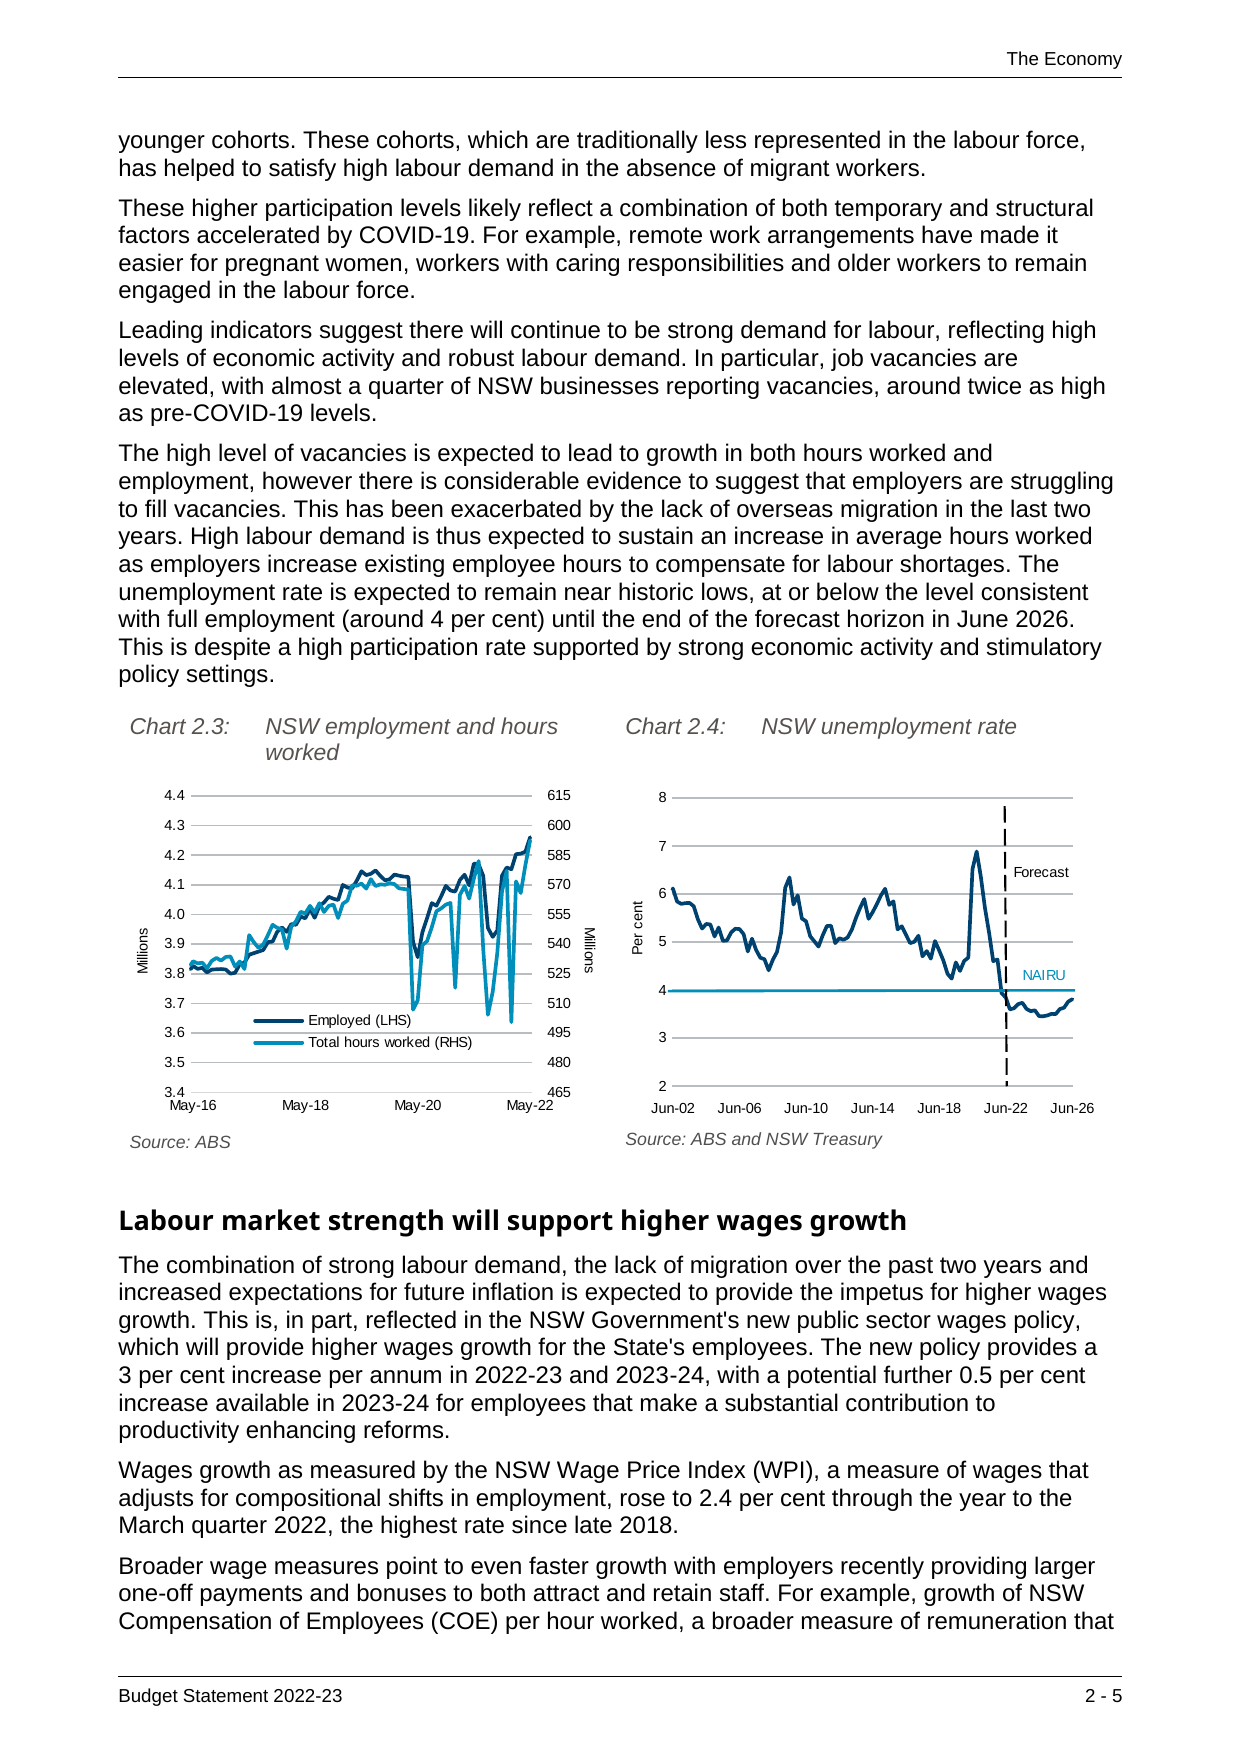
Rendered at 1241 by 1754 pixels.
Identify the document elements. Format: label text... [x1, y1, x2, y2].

table_header NSW employment and hours worked Source: ABS [118, 700, 614, 1152]
text The high level of vacancies is expected to lead to growth in both hours worked and employment, however there is considerable evidence to suggest that employers are struggling to fill vacancies. This has been exacerbated by the lack of overseas migration in the last two years. High labour demand is thus expected to sustain an increase in average hours worked as employers increase existing employee hours to compensate for labour shortages. The unemployment rate is expected to remain near historic lows, at or below the level consistent with full employment (around 4 per cent) until the end of the forecast horizon in June 2026. This is despite a high participation rate supported by strong economic activity and stimulatory policy settings. [118, 439, 1122, 688]
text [118, 1552, 1122, 1634]
text The combination of strong labour demand, the lack of migration over the past two years and increased expectations for future inflation is expected to provide the impetus for higher wages growth. This is, in part, reflected in the NSW Government's new public sector wages policy, which will provide higher wages growth for the State's employees. The new policy provides a 3 per cent increase per annum in 2022-23 and 2023-24, with a potential further 0.5 per cent increase available in 2023-24 for employees that make a substantial contribution to productivity enhancing reforms. [118, 1251, 1122, 1444]
table_header NSW unemployment rate Source: ABS and NSW Treasury [614, 700, 1122, 1152]
subtitle Labour market strength will support higher wages growth [118, 1201, 1122, 1238]
text Leading indicators suggest there will continue to be strong demand for labour, reflecting high levels of economic activity and robust labour demand. In particular, job vacancies are elevated, with almost a quarter of NSW businesses reporting vacancies, around twice as high as pre-COVID-19 levels. [118, 316, 1122, 427]
text Wages growth as measured by the NSW Wage Price Index (WPI), a measure of wages that adjusts for compositional shifts in employment, rose to 2.4 per cent through the year to the March quarter 2022, the highest rate since late 2018. [118, 1456, 1122, 1539]
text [118, 126, 1122, 181]
text These higher participation levels likely reflect a combination of both temporary and structural factors accelerated by COVID-19. For example, remote work arrangements have made it easier for pregnant women, workers with caring responsibilities and older workers to remain engaged in the labour force. [118, 193, 1122, 304]
